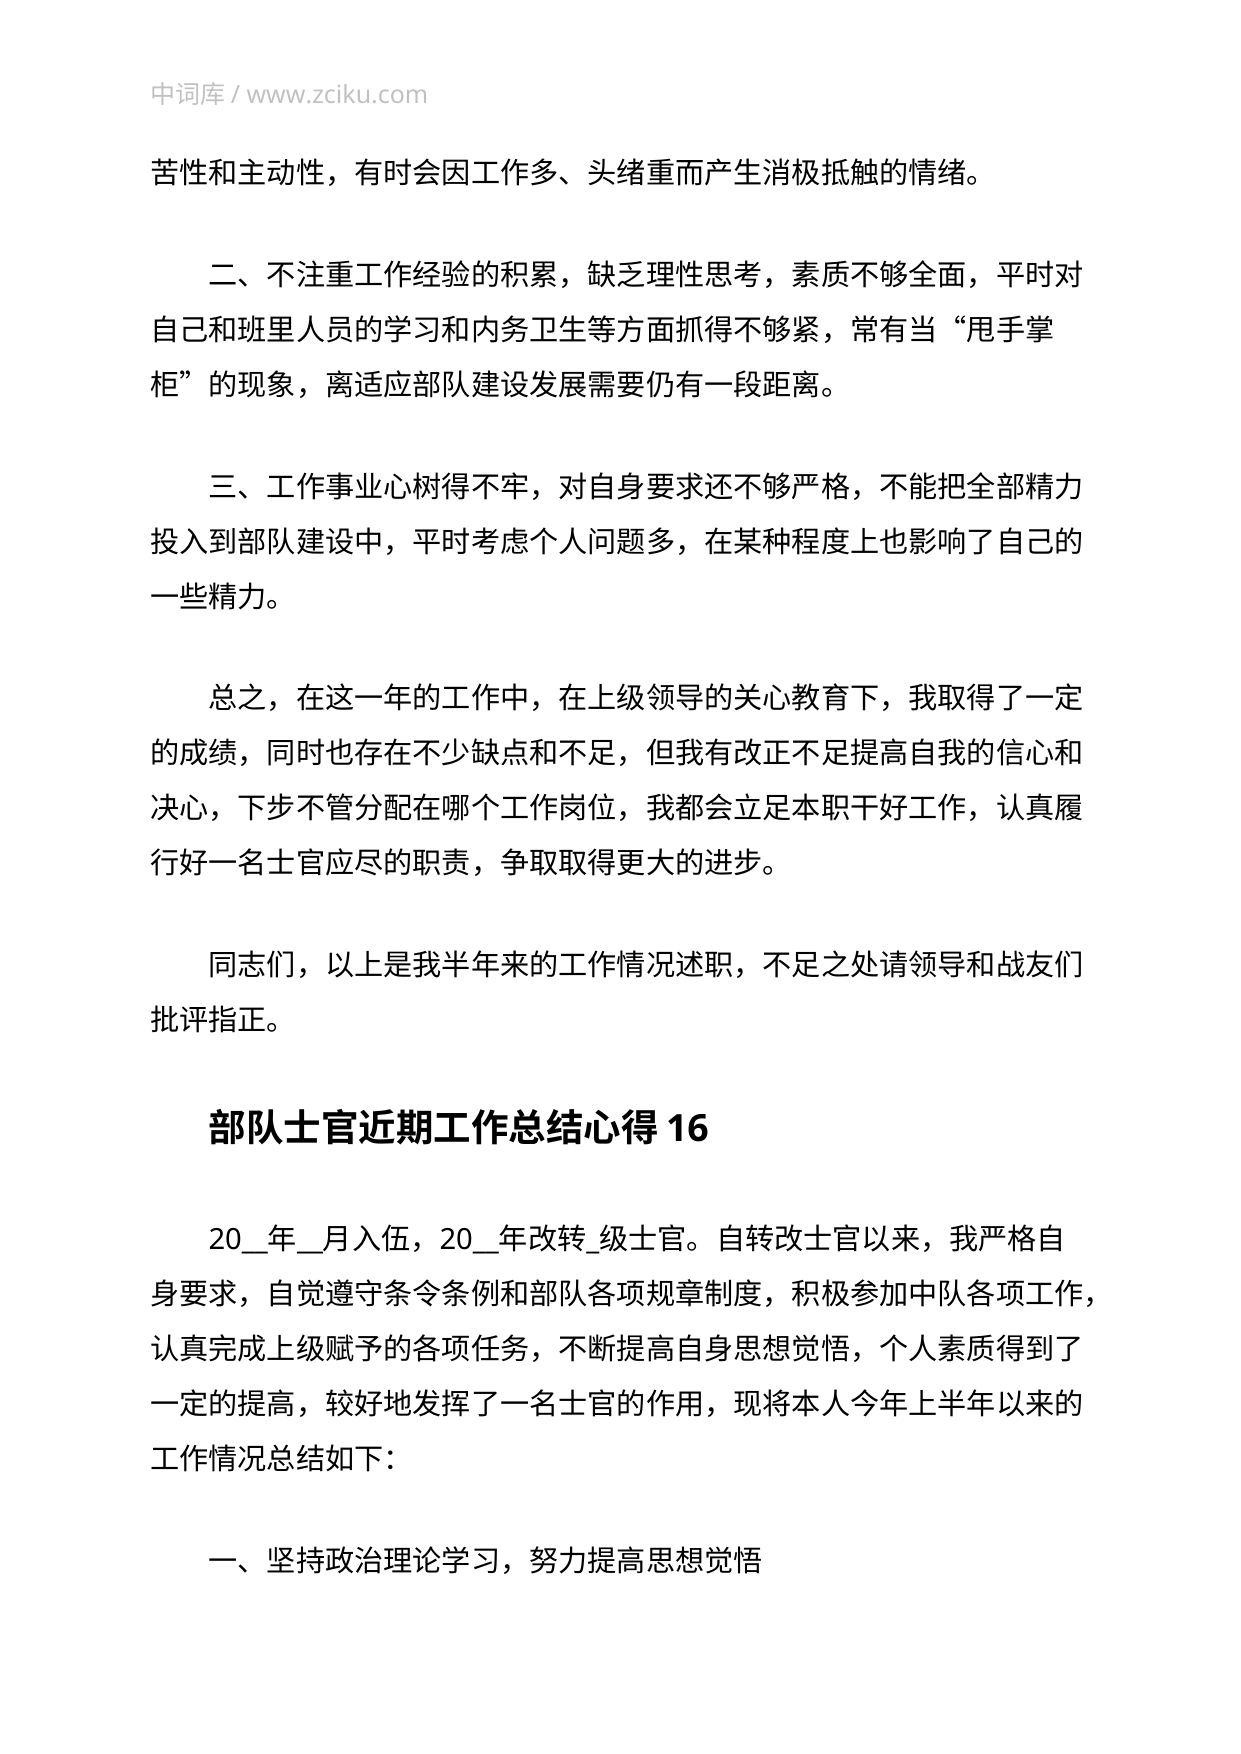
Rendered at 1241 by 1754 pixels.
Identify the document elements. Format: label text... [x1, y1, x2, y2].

text 三、工作事业心树得不牢，对自身要求还不够严格，不能把全部精力投入到部队建设中，平时考虑个人问题多，在某种程度上也影响了自己的一些精力。 [150, 463, 1090, 615]
text 总之，在这一年的工作中，在上级领导的关心教育下，我取得了一定的成绩，同时也存在不少缺点和不足，但我有改正不足提高自我的信心和决心，下步不管分配在哪个工作岗位，我都会立足本职干好工作，认真履行好一名士官应尽的职责，争取取得更大的进步。 [150, 675, 1090, 882]
text 一、坚持政治理论学习，努力提高思想觉悟 [150, 1537, 1090, 1579]
text 部队士官近期工作总结心得16 [150, 1098, 1090, 1152]
text 20__年__月入伍，20__年改转_级士官。自转改士官以来，我严格自身要求，自觉遵守条令条例和部队各项规章制度，积极参加中队各项工作，认真完成上级赋予的各项任务，不断提高自身思想觉悟，个人素质得到了一定的提高，较好地发挥了一名士官的作用，现将本人今年上半年以来的工作情况总结如下： [150, 1216, 1090, 1478]
text 二、不注重工作经验的积累，缺乏理性思考，素质不够全面，平时对自己和班里人员的学习和内务卫生等方面抓得不够紧，常有当“甩手掌柜”的现象，离适应部队建设发展需要仍有一段距离。 [150, 252, 1090, 404]
text 同志们，以上是我半年来的工作情况述职，不足之处请领导和战友们批评指正。 [150, 941, 1090, 1038]
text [150, 150, 1090, 192]
